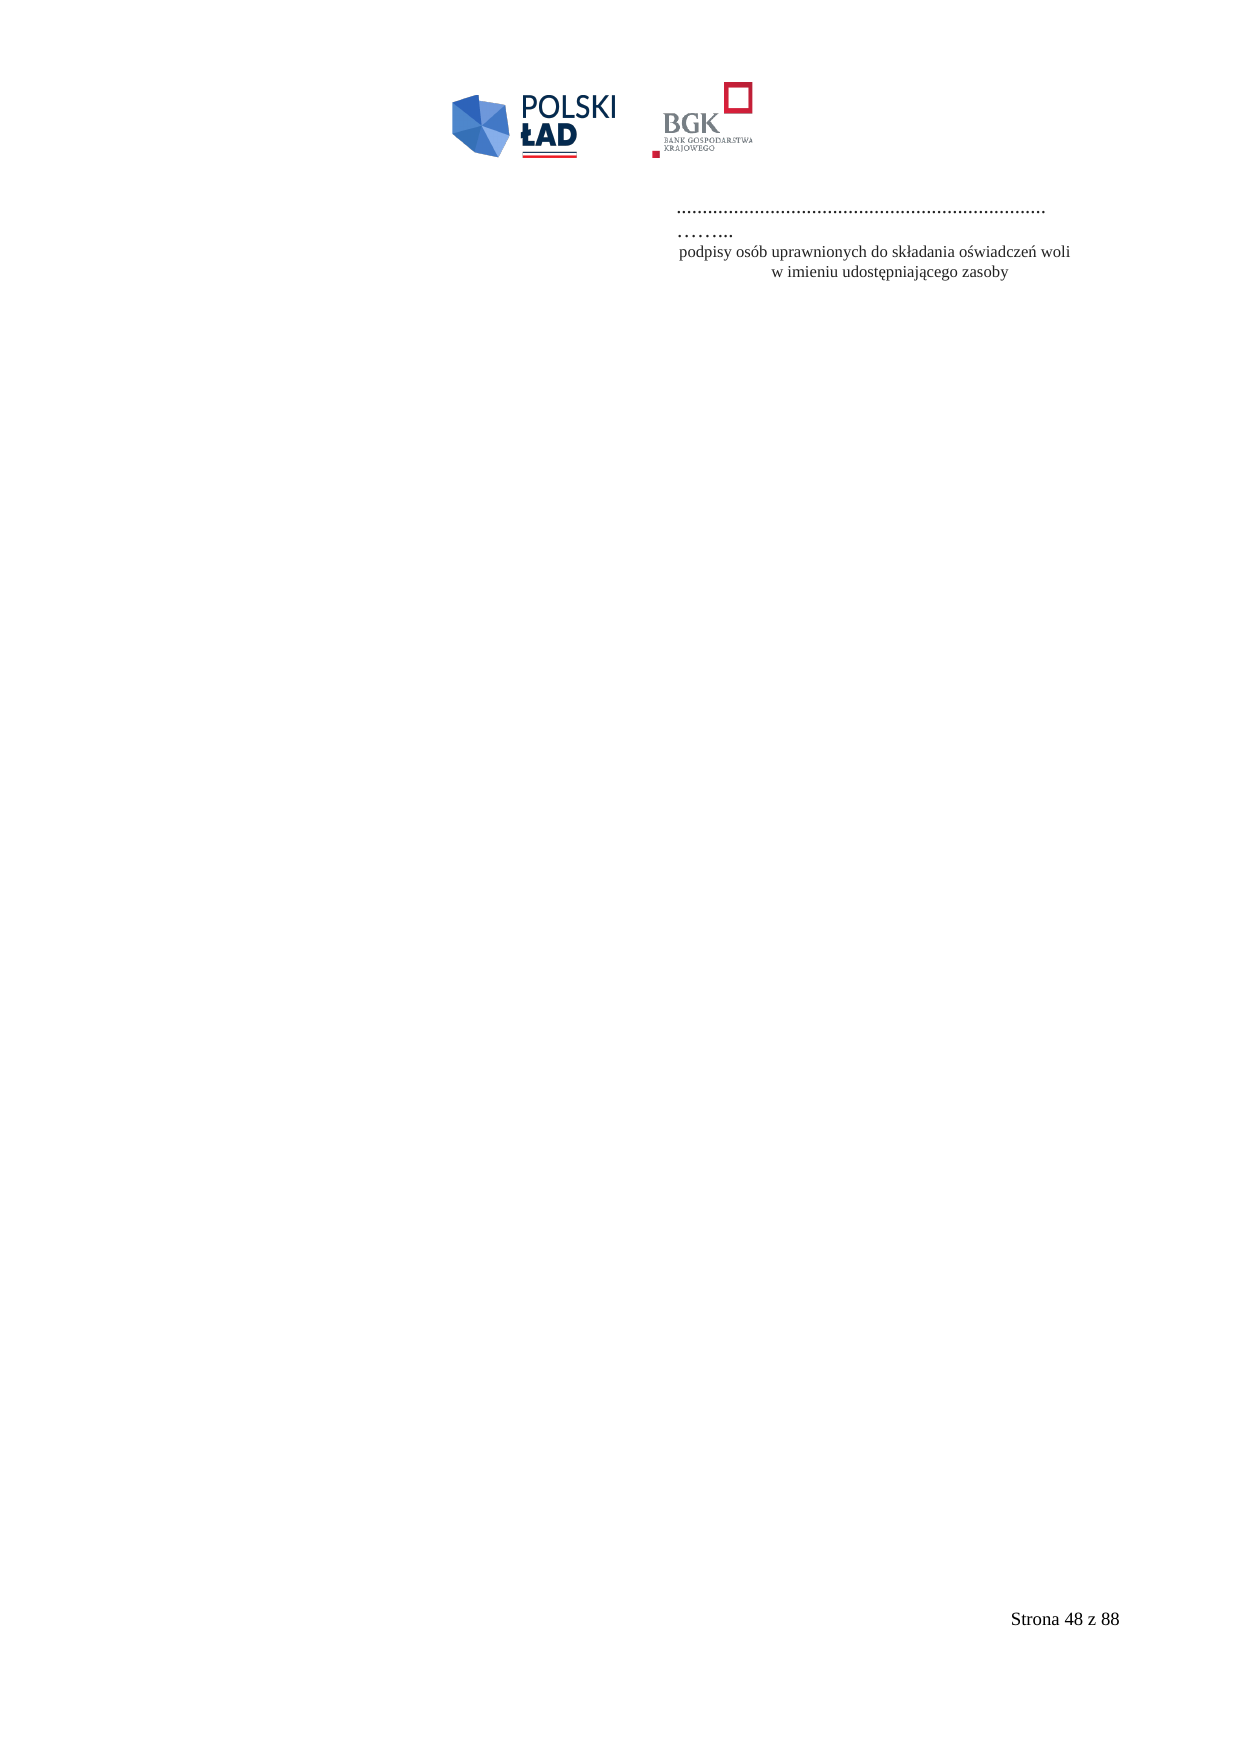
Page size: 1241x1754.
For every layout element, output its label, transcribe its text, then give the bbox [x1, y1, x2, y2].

text podpisy osób uprawnionych do składania oświadczeń woli w imieniu udostępniającego zasoby [679, 242, 1089, 281]
text .......................................................................……... [676, 194, 1089, 242]
picture [652, 82, 753, 158]
picture [452, 95, 615, 158]
